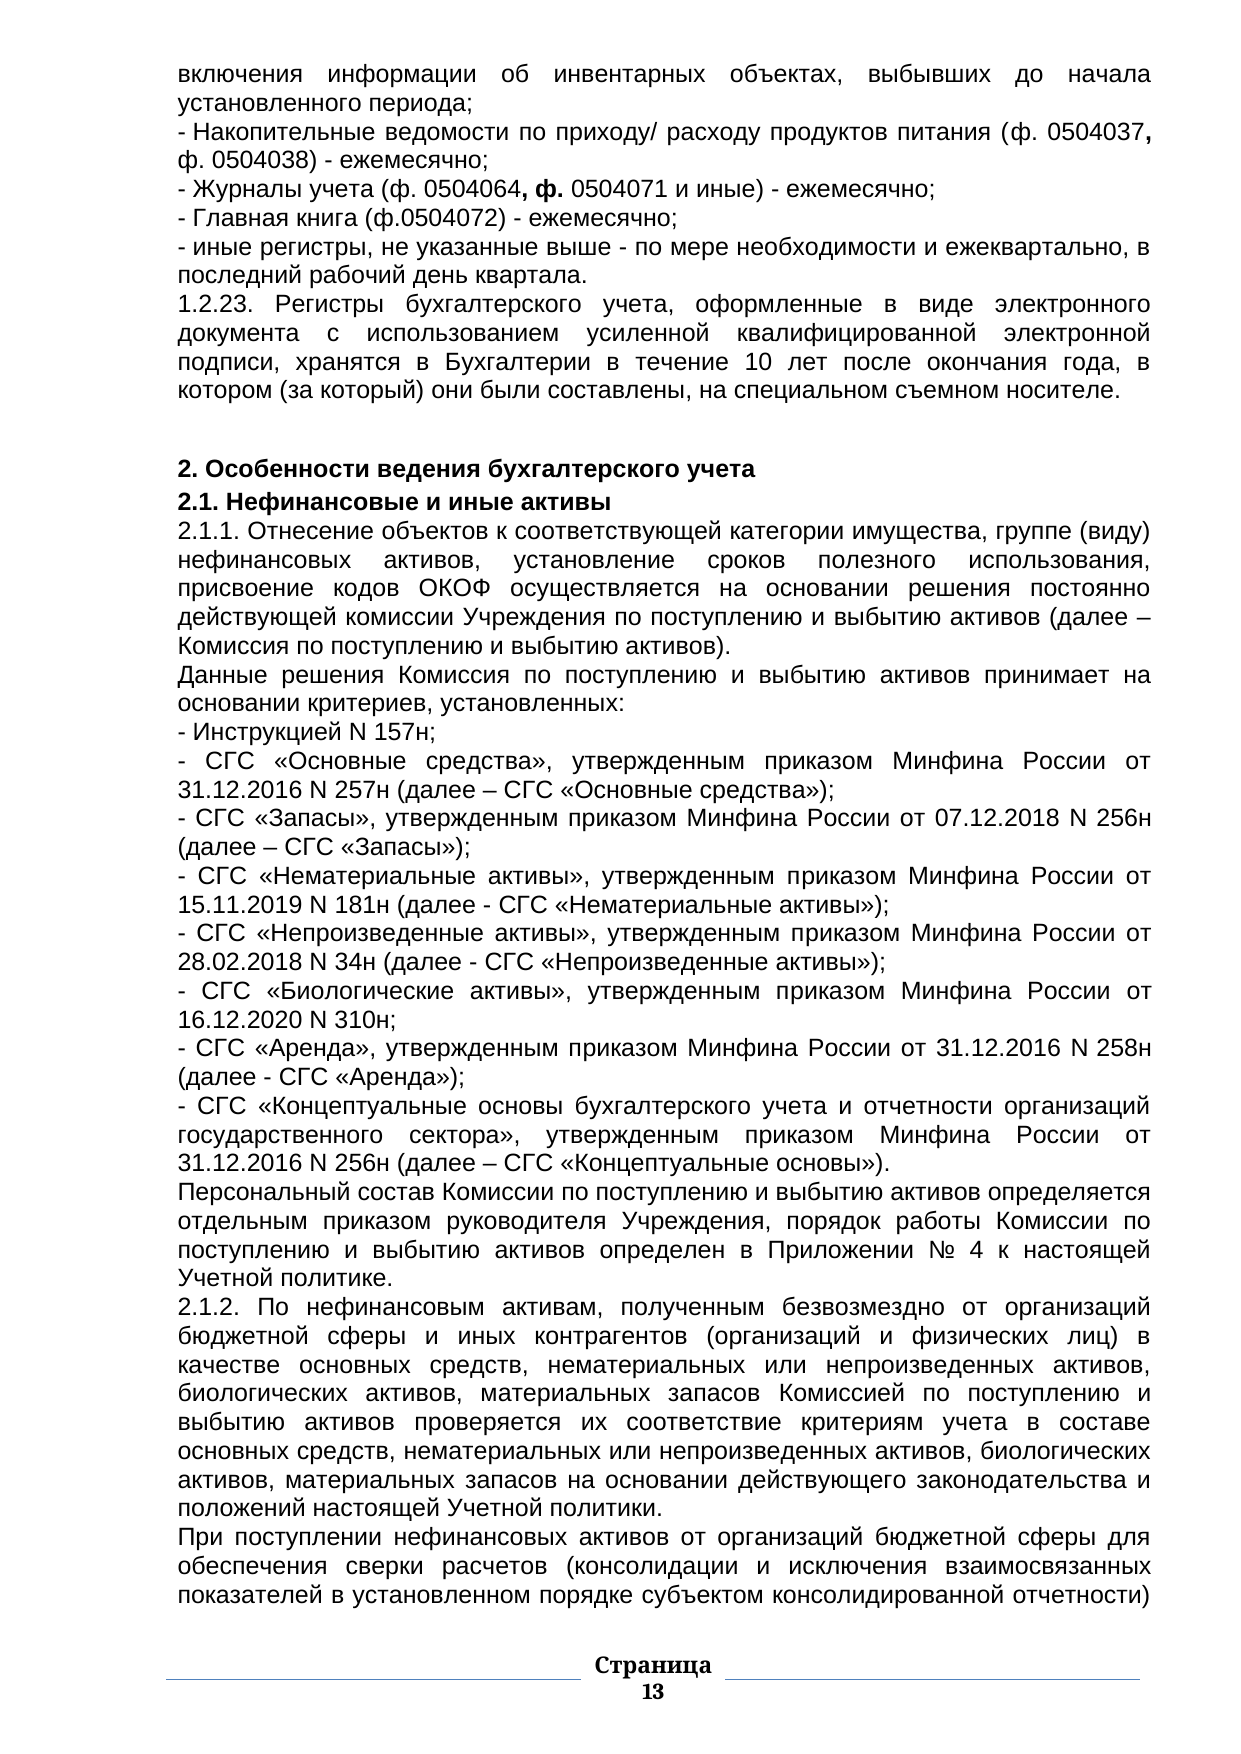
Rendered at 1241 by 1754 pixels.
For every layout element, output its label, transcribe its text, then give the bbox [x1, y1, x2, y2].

text - Главная книга (ф.0504072) - ежемесячно; [177, 203, 1152, 232]
text - СГС «Биологические активы», утвержденным приказом Минфина России от 16.12.2020 N 310н; [177, 976, 1152, 1033]
text - Инструкцией N 157н; [177, 717, 1152, 746]
text - СГС «Запасы», утвержденным приказом Минфина России от 07.12.2018 N 256н (далее – СГС «Запасы»); [177, 803, 1152, 861]
text - СГС «Концептуальные основы бухгалтерского учета и отчетности организаций государственного сектора», утвержденным приказом Минфина России от 31.12.2016 N 256н (далее – СГС «Концептуальные основы»). [177, 1091, 1152, 1177]
text 1.2.23. Регистры бухгалтерского учета, оформленные в виде электронного документа с использованием усиленной квалифицированной электронной подписи, хранятся в Бухгалтерии в течение 10 лет после окончания года, в котором (за который) они были составлены, на специальном съемном носителе. [177, 289, 1152, 404]
text - иные регистры, не указанные выше - по мере необходимости и ежеквартально, в последний рабочий день квартала. [177, 232, 1152, 289]
subtitle 2.1. Нефинансовые и иные активы [177, 487, 1152, 516]
text - СГС «Аренда», утвержденным приказом Минфина России от 31.12.2016 N 258н (далее - СГС «Аренда»); [177, 1033, 1152, 1091]
subtitle 2. Особенности ведения бухгалтерского учета [177, 454, 1152, 483]
text - СГС «Основные средства», утвержденным приказом Минфина России от 31.12.2016 N 257н (далее – СГС «Основные средства»); [177, 746, 1152, 803]
text 2.1.2. По нефинансовым активам, полученным безвозмездно от организаций бюджетной сферы и иных контрагентов (организаций и физических лиц) в качестве основных средств, нематериальных или непроизведенных активов, биологических активов, материальных запасов Комиссией по поступлению и выбытию активов проверяется их соответствие критериям учета в составе основных средств, нематериальных или непроизведенных активов, биологических активов, материальных запасов на основании действующего законодательства и положений настоящей Учетной политики. [177, 1292, 1152, 1522]
text - СГС «Непроизведенные активы», утвержденным приказом Минфина России от 28.02.2018 N 34н (далее - СГС «Непроизведенные активы»); [177, 918, 1152, 976]
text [177, 1522, 1152, 1608]
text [177, 59, 1152, 117]
text - Журналы учета (ф. 0504064, ф. 0504071 и иные) - ежемесячно; [177, 174, 1152, 203]
text Персональный состав Комиссии по поступлению и выбытию активов определяется отдельным приказом руководителя Учреждения, порядок работы Комиссии по поступлению и выбытию активов определен в Приложении № 4 к настоящей Учетной политике. [177, 1177, 1152, 1292]
text - СГС «Нематериальные активы», утвержденным приказом Минфина России от 15.11.2019 N 181н (далее - СГС «Нематериальные активы»); [177, 861, 1152, 918]
text 2.1.1. Отнесение объектов к соответствующей категории имущества, группе (виду) нефинансовых активов, установление сроков полезного использования, присвоение кодов ОКОФ осуществляется на основании решения постоянно действующей комиссии Учреждения по поступлению и выбытию активов (далее – Комиссия по поступлению и выбытию активов). [177, 516, 1152, 659]
text Данные решения Комиссия по поступлению и выбытию активов принимает на основании критериев, установленных: [177, 659, 1152, 717]
text - Накопительные ведомости по приходу/ расходу продуктов питания (ф. 0504037, ф. 0504038) - ежемесячно; [177, 117, 1152, 174]
